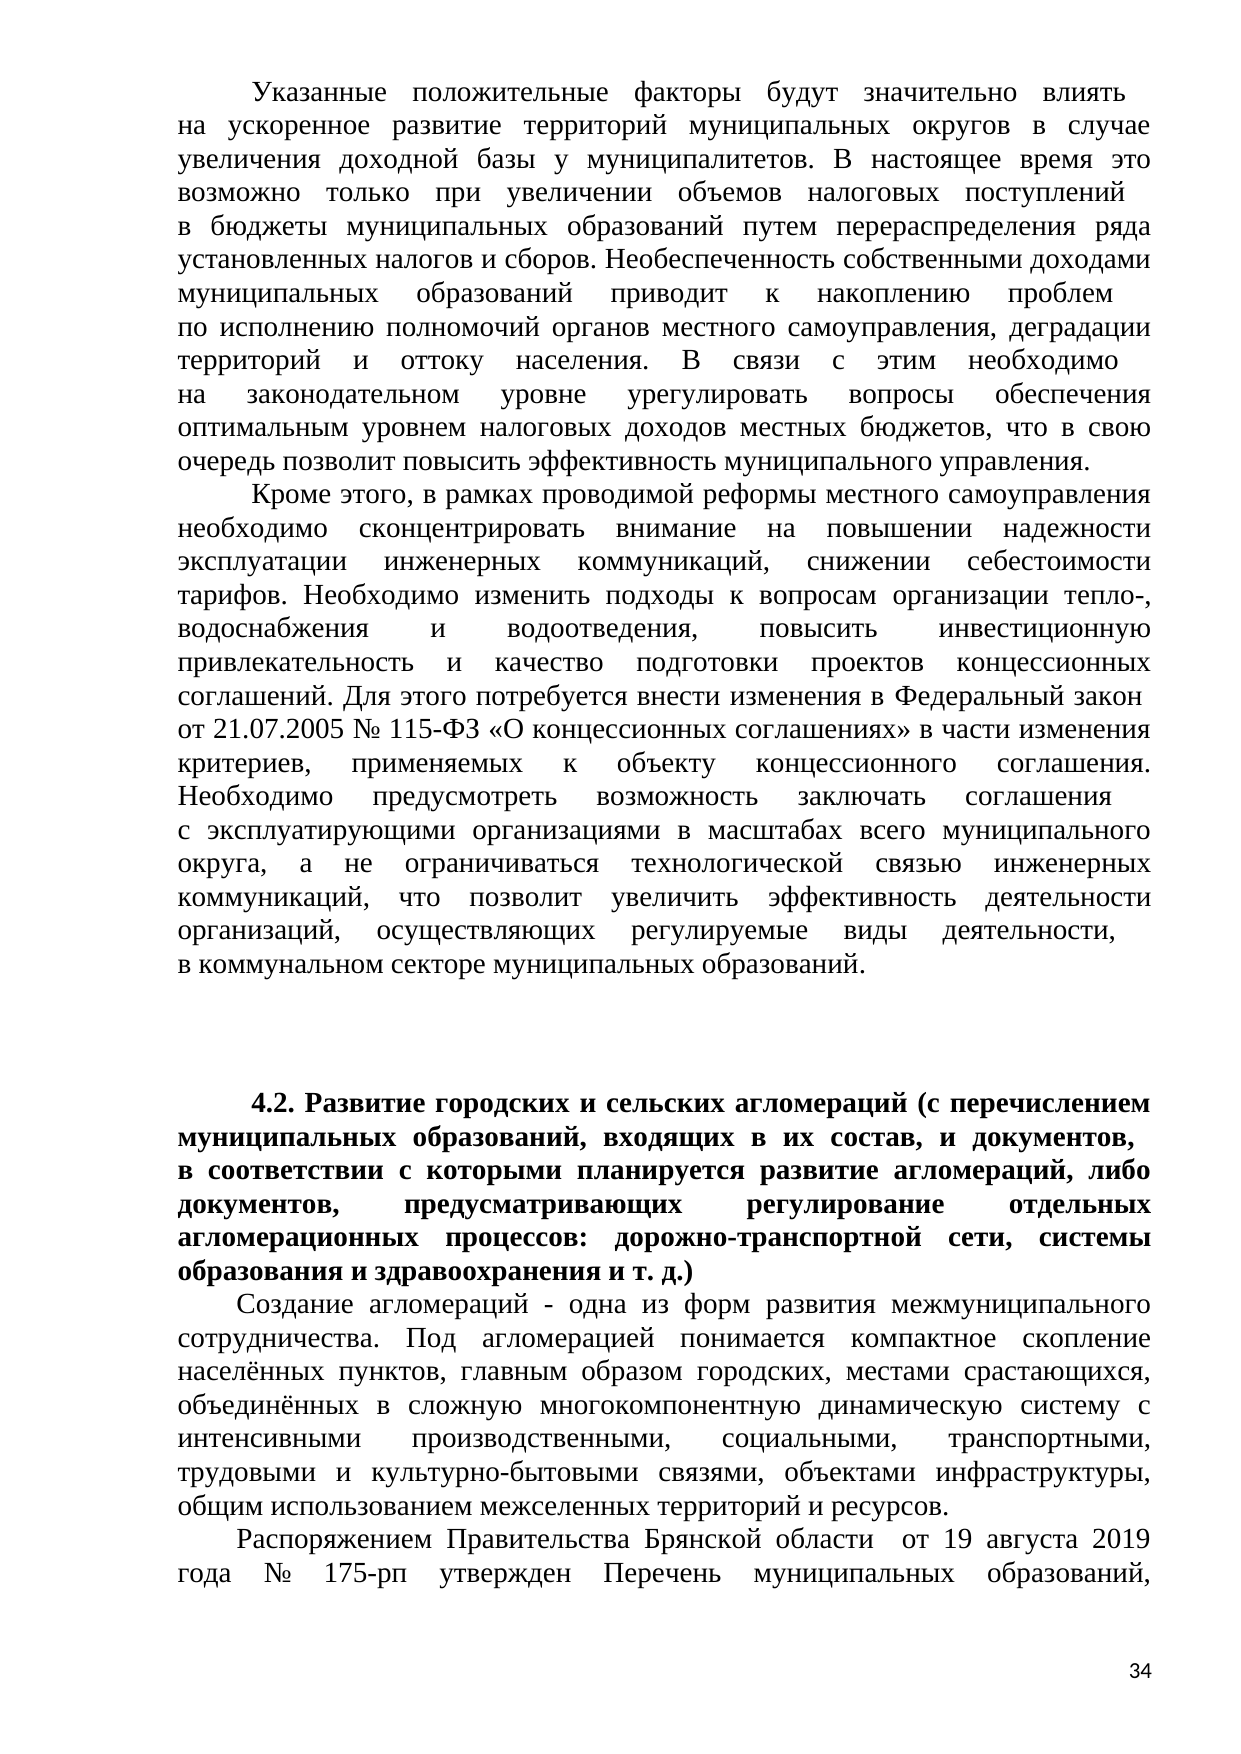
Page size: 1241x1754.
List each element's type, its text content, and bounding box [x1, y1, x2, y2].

subtitle 4.2. Развитие городских и сельских агломераций (с перечислением муниципальных образований, входящих в их состав, и документов, в соответствии с которыми планируется развитие агломераций, либо документов, предусматривающих регулирование отдельных агломерационных процессов: дорожно-транспортной сети, системы образования и здравоохранения и т. д.) [177, 1085, 1152, 1286]
text Кроме этого, в рамках проводимой реформы местного самоуправления необходимо сконцентрировать внимание на повышении надежности эксплуатации инженерных коммуникаций, снижении себестоимости тарифов. Необходимо изменить подходы к вопросам организации тепло-, водоснабжения и водоотведения, повысить инвестиционную привлекательность и качество подготовки проектов концессионных соглашений. Для этого потребуется внести изменения в Федеральный закон от 21.07.2005 № 115-ФЗ «О концессионных соглашениях» в части изменения критериев, применяемых к объекту концессионного соглашения. Необходимо предусмотреть возможность заключать соглашения с эксплуатирующими организациями в масштабах всего муниципального округа, а не ограничиваться технологической связью инженерных коммуникаций, что позволит увеличить эффективность деятельности организаций, осуществляющих регулируемые виды деятельности, в коммунальном секторе муниципальных образований. [177, 476, 1152, 979]
text Создание агломераций - одна из форм развития межмуниципального сотрудничества. Под агломерацией понимается компактное скопление населённых пунктов, главным образом городских, местами срастающихся, объединённых в сложную многокомпонентную динамическую систему с интенсивными производственными, социальными, транспортными, трудовыми и культурно-бытовыми связями, объектами инфраструктуры, общим использованием межселенных территорий и ресурсов. [177, 1286, 1152, 1521]
text Указанные положительные факторы будут значительно влиять на ускоренное развитие территорий муниципальных округов в случае увеличения доходной базы у муниципалитетов. В настоящее время это возможно только при увеличении объемов налоговых поступлений в бюджеты муниципальных образований путем перераспределения ряда установленных налогов и сборов. Необеспеченность собственными доходами муниципальных образований приводит к накоплению проблем по исполнению полномочий органов местного самоуправления, деградации территорий и оттоку населения. В связи с этим необходимо на законодательном уровне урегулировать вопросы обеспечения оптимальным уровнем налоговых доходов местных бюджетов, что в свою очередь позволит повысить эффективность муниципального управления. [177, 74, 1152, 476]
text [177, 1521, 1152, 1588]
